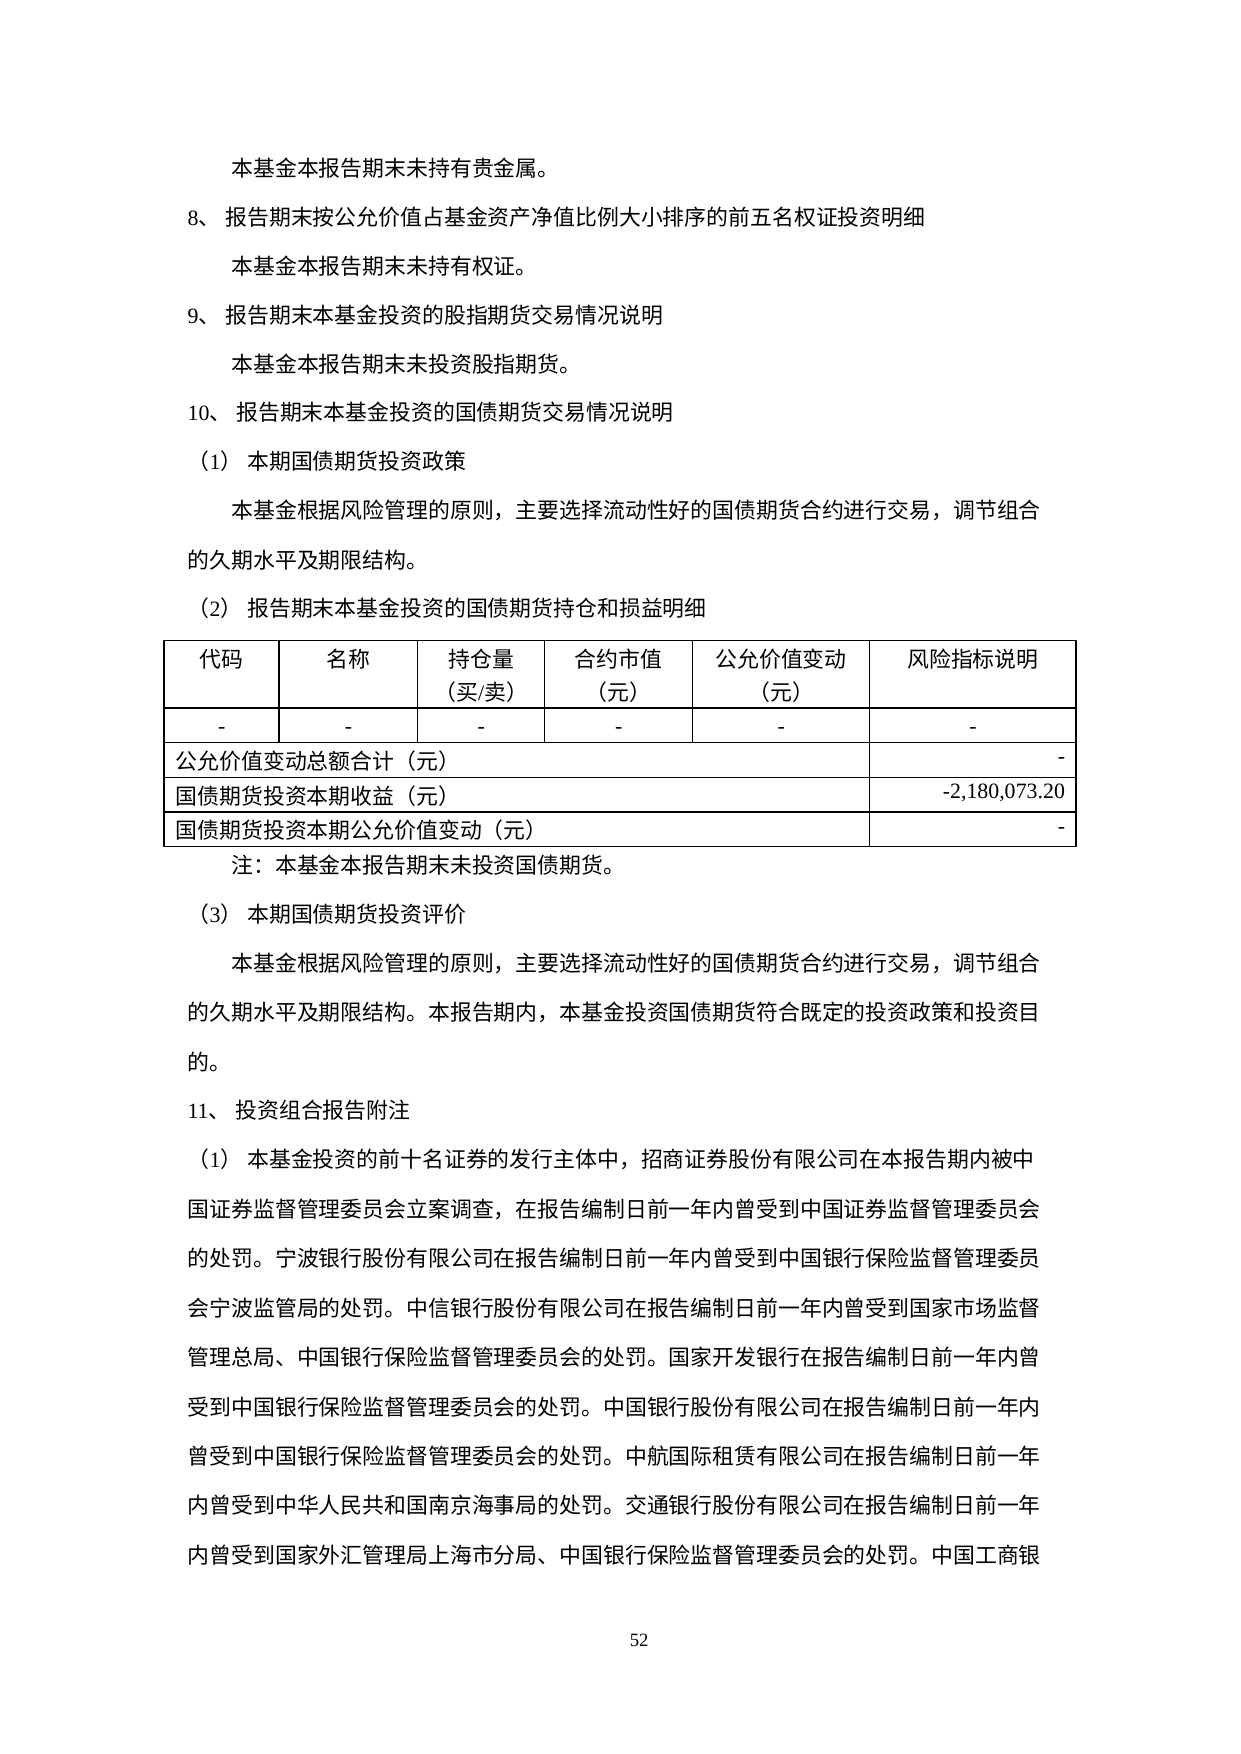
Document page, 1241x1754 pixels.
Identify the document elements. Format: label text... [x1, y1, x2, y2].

text （3） 本期国债期货投资评价 [187, 896, 1053, 929]
table_cell - [870, 709, 1075, 742]
table_cell 公允价值变动总额合计（元） [165, 743, 869, 776]
table_cell - [165, 709, 278, 742]
text 本基金根据风险管理的原则，主要选择流动性好的国债期货合约进行交易，调节组合的久期水平及期限结构。 [187, 492, 1053, 575]
table_cell - [693, 709, 869, 742]
table_cell -2,180,073.20 [870, 778, 1075, 811]
table_header 风险指标说明 [870, 641, 1075, 707]
text 8、 报告期末按公允价值占基金资产净值比例大小排序的前五名权证投资明细 [187, 199, 1053, 232]
table_cell 国债期货投资本期公允价值变动（元） [165, 813, 869, 846]
table_cell - [870, 813, 1075, 846]
text 本基金本报告期末未持有权证。 [187, 248, 1053, 281]
text （2） 报告期末本基金投资的国债期货持仓和损益明细 [187, 591, 1053, 624]
table_cell - [870, 743, 1075, 776]
table_header 名称 [280, 641, 417, 707]
table_header 合约市值 （元） [545, 641, 692, 707]
text 本基金本报告期末未投资股指期货。 [187, 346, 1053, 379]
text （1） 本期国债期货投资政策 [187, 444, 1053, 477]
table_header 公允价值变动（元） [693, 641, 869, 707]
text 11、 投资组合报告附注 [187, 1093, 1053, 1126]
table_header 持仓量 （买/卖） [418, 641, 544, 707]
text 本基金本报告期末未持有贵金属。 [187, 151, 1053, 183]
table_cell - [418, 709, 544, 742]
text 本基金根据风险管理的原则，主要选择流动性好的国债期货合约进行交易，调节组合的久期水平及期限结构。本报告期内，本基金投资国债期货符合既定的投资政策和投资目的。 [187, 945, 1053, 1077]
table_cell - [545, 709, 692, 742]
text 10、 报告期末本基金投资的国债期货交易情况说明 [187, 395, 1053, 428]
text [187, 1142, 1053, 1570]
table_cell - [280, 709, 417, 742]
table_header 代码 [165, 641, 278, 707]
table_cell 国债期货投资本期收益（元） [165, 778, 869, 811]
text 9、 报告期末本基金投资的股指期货交易情况说明 [187, 297, 1053, 330]
text 注：本基金本报告期末未投资国债期货。 [187, 847, 1053, 880]
